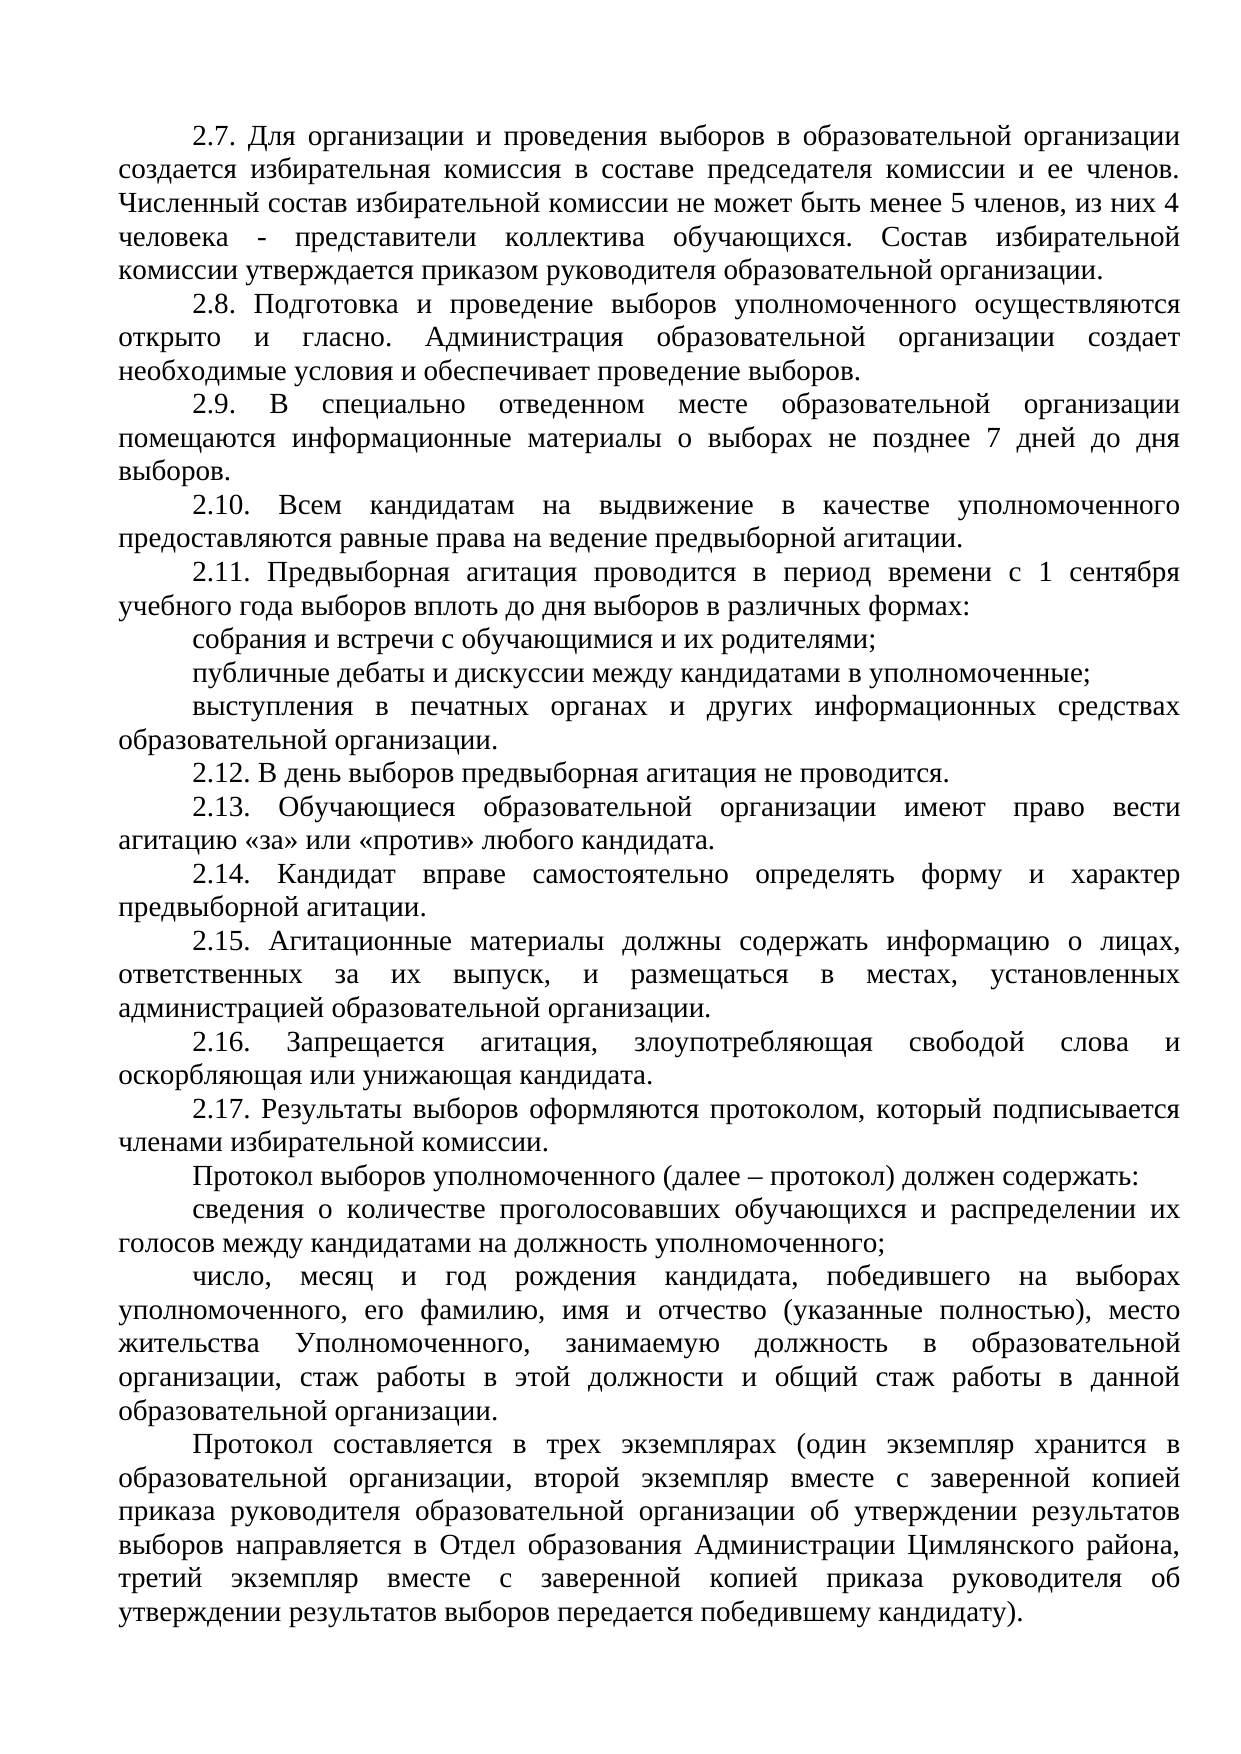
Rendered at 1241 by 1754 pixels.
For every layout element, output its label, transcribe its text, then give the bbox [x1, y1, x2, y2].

text 2.8. Подготовка и проведение выборов уполномоченного осуществляются открыто и гласно. Администрация образовательной организации создает необходимые условия и обеспечивает проведение выборов. [118, 286, 1181, 386]
text 2.15. Агитационные материалы должны содержать информацию о лицах, ответственных за их выпуск, и размещаться в местах, установленных администрацией образовательной организации. [118, 923, 1181, 1024]
text 2.17. Результаты выборов оформляются протоколом, который подписывается членами избирательной комиссии. [118, 1091, 1181, 1158]
text Протокол составляется в трех экземплярах (один экземпляр хранится в образовательной организации, второй экземпляр вместе с заверенной копией приказа руководителя образовательной организации об утверждении результатов выборов направляется в Отдел образования Администрации Цимлянского района, третий экземпляр вместе с заверенной копией приказа руководителя об утверждении результатов выборов передается победившему кандидату). [118, 1426, 1181, 1627]
text 2.16. Запрещается агитация, злоупотребляющая свободой слова и оскорбляющая или унижающая кандидата. [118, 1024, 1181, 1091]
text публичные дебаты и дискуссии между кандидатами в уполномоченные; [118, 655, 1181, 688]
text Протокол выборов уполномоченного (далее – протокол) должен содержать: [118, 1158, 1181, 1191]
text 2.7. Для организации и проведения выборов в образовательной организации создается избирательная комиссия в составе председателя комиссии и ее членов. Численный состав избирательной комиссии не может быть менее 5 членов, из них 4 человека - представители коллектива обучающихся. Состав избирательной комиссии утверждается приказом руководителя образовательной организации. [118, 118, 1181, 286]
text 2.11. Предвыборная агитация проводится в период времени с 1 сентября учебного года выборов вплоть до дня выборов в различных формах: [118, 554, 1181, 621]
text 2.12. В день выборов предвыборная агитация не проводится. [118, 755, 1181, 789]
text 2.9. В специально отведенном месте образовательной организации помещаются информационные материалы о выборах не позднее 7 дней до дня выборов. [118, 386, 1181, 487]
text 2.14. Кандидат вправе самостоятельно определять форму и характер предвыборной агитации. [118, 856, 1181, 923]
text собрания и встречи с обучающимися и их родителями; [118, 621, 1181, 655]
text 2.13. Обучающиеся образовательной организации имеют право вести агитацию «за» или «против» любого кандидата. [118, 789, 1181, 856]
text число, месяц и год рождения кандидата, победившего на выборах уполномоченного, его фамилию, имя и отчество (указанные полностью), место жительства Уполномоченного, занимаемую должность в образовательной организации, стаж работы в этой должности и общий стаж работы в данной образовательной организации. [118, 1258, 1181, 1426]
text выступления в печатных органах и других информационных средствах образовательной организации. [118, 688, 1181, 755]
text сведения о количестве проголосовавших обучающихся и распределении их голосов между кандидатами на должность уполномоченного; [118, 1191, 1181, 1258]
text 2.10. Всем кандидатам на выдвижение в качестве уполномоченного предоставляются равные права на ведение предвыборной агитации. [118, 487, 1181, 554]
